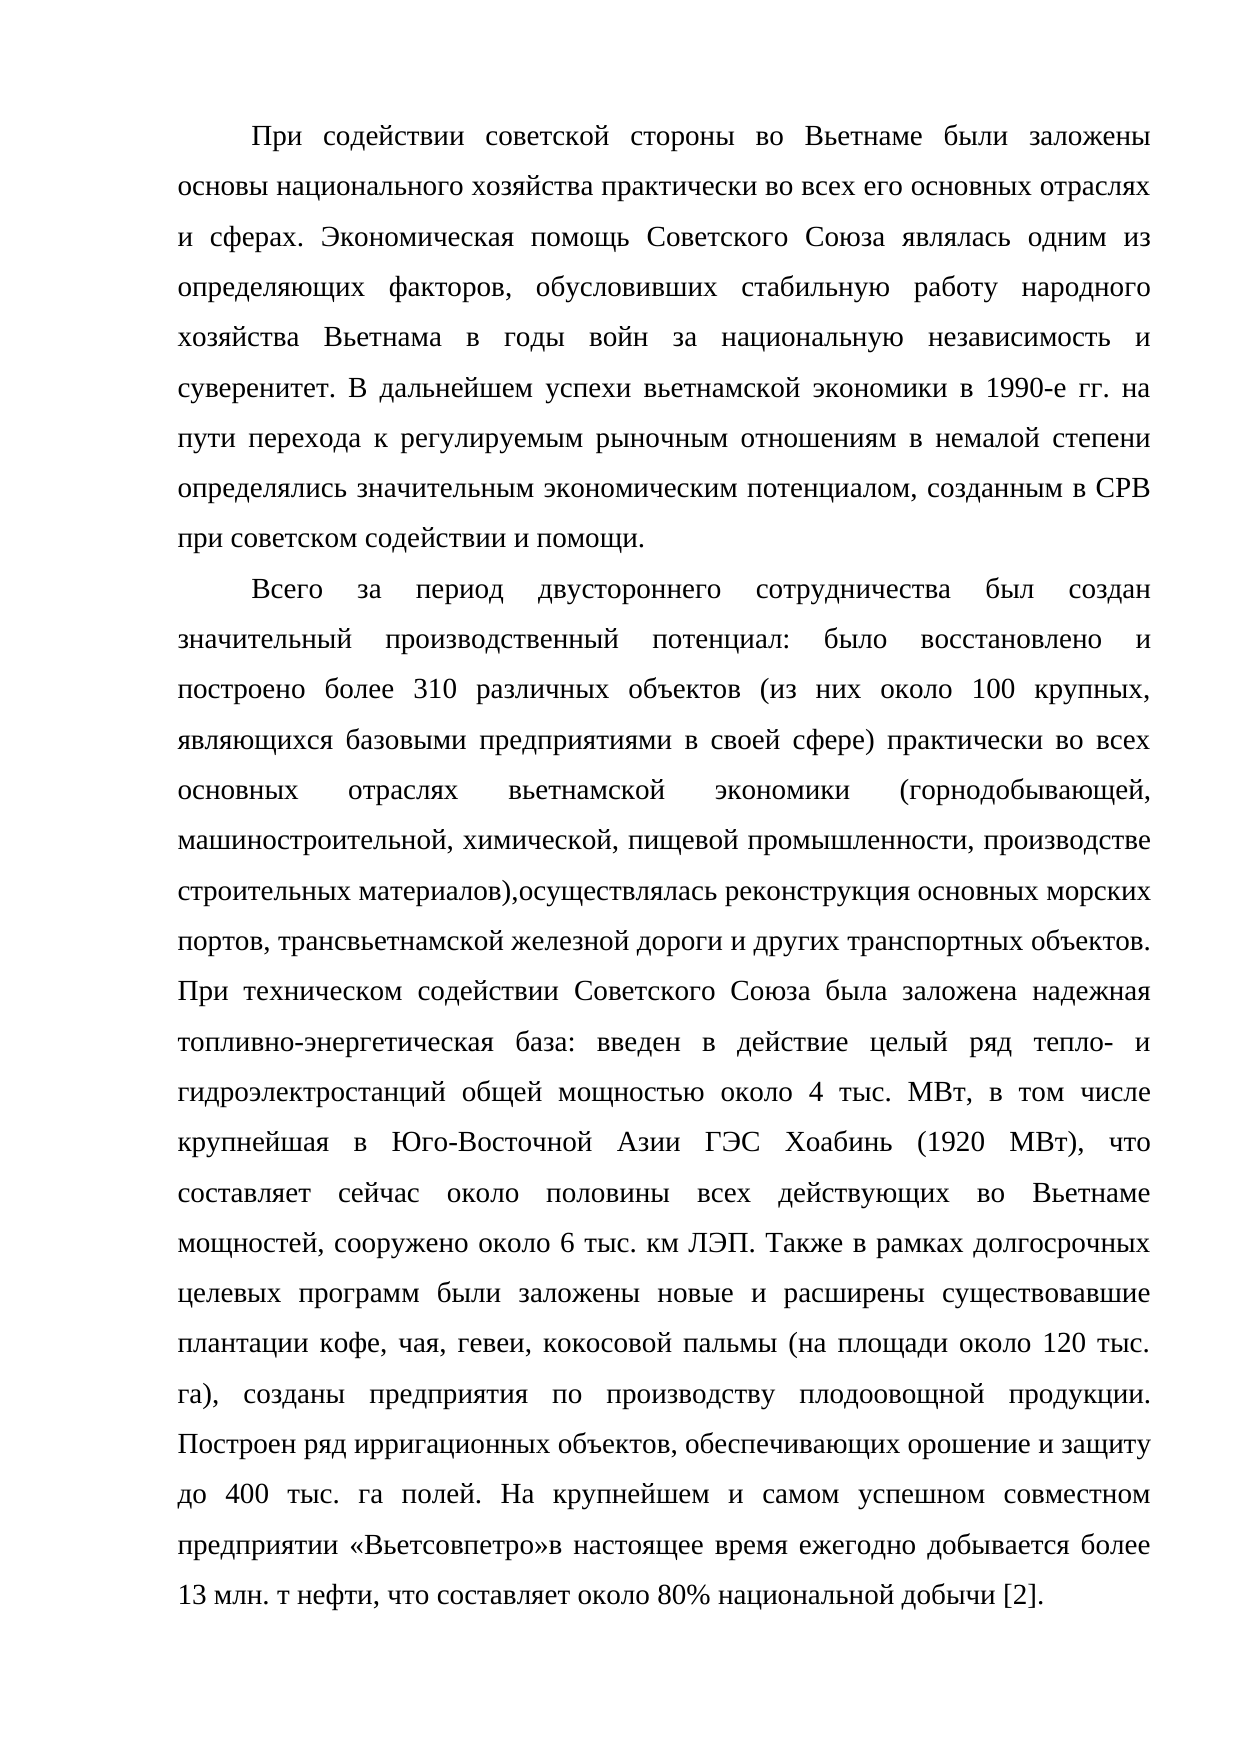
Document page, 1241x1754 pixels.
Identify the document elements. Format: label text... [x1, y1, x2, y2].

text Всего за период двустороннего сотрудничества был создан значительный производственный потенциал: было восстановлено и построено более 310 различных объектов (из них около 100 крупных, являющихся базовыми предприятиями в своей сфере) практически во всех основных отраслях вьетнамской экономики (горнодобывающей, машиностроительной, химической, пищевой промышленности, производстве строительных материалов),осуществлялась реконструкция основных морских портов, трансвьетнамской железной дороги и других транспортных объектов. При техническом содействии Советского Союза была заложена надежная топливно-энергетическая база: введен в действие целый ряд тепло- и гидроэлектростанций общей мощностью около 4 тыс. МВт, в том числе крупнейшая в Юго-Восточной Азии ГЭС Хоабинь (1920 МВт), что составляет сейчас около половины всех действующих во Вьетнаме мощностей, сооружено около 6 тыс. км ЛЭП. Также в рамках долгосрочных целевых программ были заложены новые и расширены существовавшие плантации кофе, чая, гевеи, кокосовой пальмы (на площади около 120 тыс. га), созданы предприятия по производству плодоовощной продукции. Построен ряд ирригационных объектов, обеспечивающих орошение и защиту до 400 тыс. га полей. На крупнейшем и самом успешном совместном предприятии «Вьетсовпетро»в настоящее время ежегодно добывается более 13 млн. т нефти, что составляет около 80% национальной добычи [2]. [177, 571, 1152, 1611]
text При содействии советской стороны во Вьетнаме были заложены основы национального хозяйства практически во всех его основных отраслях и сферах. Экономическая помощь Советского Союза являлась одним из определяющих факторов, обусловивших стабильную работу народного хозяйства Вьетнама в годы войн за национальную независимость и суверенитет. В дальнейшем успехи вьетнамской экономики в 1990-е гг. на пути перехода к регулируемым рыночным отношениям в немалой степени определялись значительным экономическим потенциалом, созданным в СРВ при советском содействии и помощи. [177, 118, 1152, 554]
